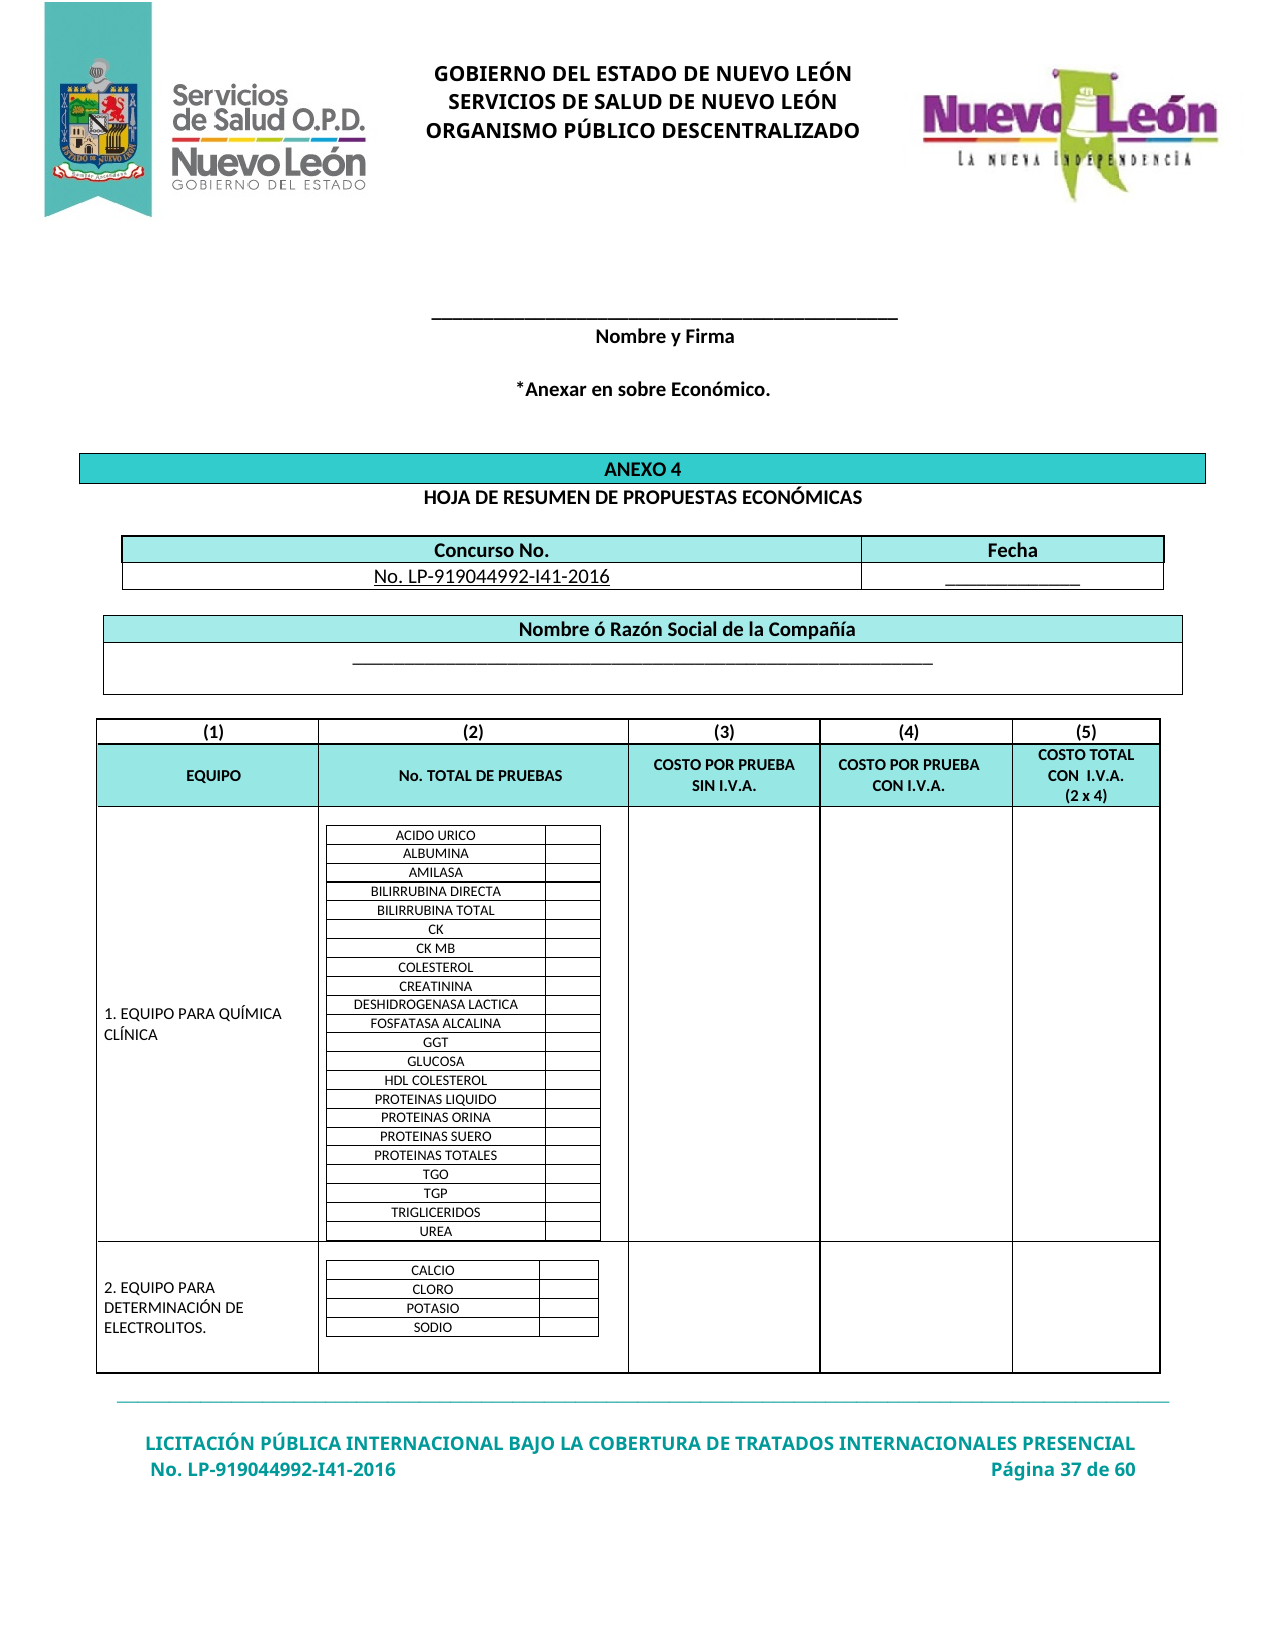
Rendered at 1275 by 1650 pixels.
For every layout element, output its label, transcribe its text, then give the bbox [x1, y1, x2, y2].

table_cell [319, 1242, 628, 1372]
text *Anexar en sobre Económico. [89, 377, 1197, 402]
table_header (4) [821, 720, 1012, 743]
table_header Nombre ó Razón Social de la Compañía [104, 616, 1182, 642]
table_cell [629, 1242, 819, 1372]
table_cell 1. EQUIPO PARA QUÍMICA CLÍNICA [97, 807, 318, 1241]
table_cell [319, 807, 628, 1241]
table_cell [1013, 807, 1159, 1241]
text _____________________________________________ [133, 298, 1197, 323]
table_cell COSTO TOTAL CON I.V.A. (2 x 4) [1013, 745, 1159, 806]
table_cell _____________ [862, 563, 1163, 589]
table_header Concurso No. [123, 537, 861, 562]
table_cell No. LP-919044992-I41-2016 [123, 563, 861, 589]
table_cell COSTO POR PRUEBA CON I.V.A. [821, 745, 1012, 806]
table_cell EQUIPO [97, 744, 318, 806]
text Nombre y Firma [133, 323, 1197, 348]
table_cell ________________________________________________________ [104, 643, 1182, 693]
table_cell No. TOTAL DE PRUEBAS [319, 745, 628, 806]
table_cell [821, 807, 1012, 1241]
table_header (2) [319, 720, 628, 743]
table_cell [1013, 1242, 1159, 1372]
picture [15, 2, 1249, 229]
table_header (3) [629, 720, 819, 743]
table_cell 2. EQUIPO PARA DETERMINACIÓN DE ELECTROLITOS. [97, 1242, 318, 1372]
text HOJA DE RESUMEN DE PROPUESTAS ECONÓMICAS [89, 484, 1197, 510]
table_cell COSTO POR PRUEBA SIN I.V.A. [629, 745, 819, 806]
table_header (5) [1013, 720, 1159, 743]
table_header Fecha [862, 537, 1163, 562]
table_cell [629, 807, 819, 1241]
text ANEXO 4 [80, 454, 1205, 483]
table_cell [821, 1242, 1012, 1372]
table_header (1) [97, 720, 318, 743]
